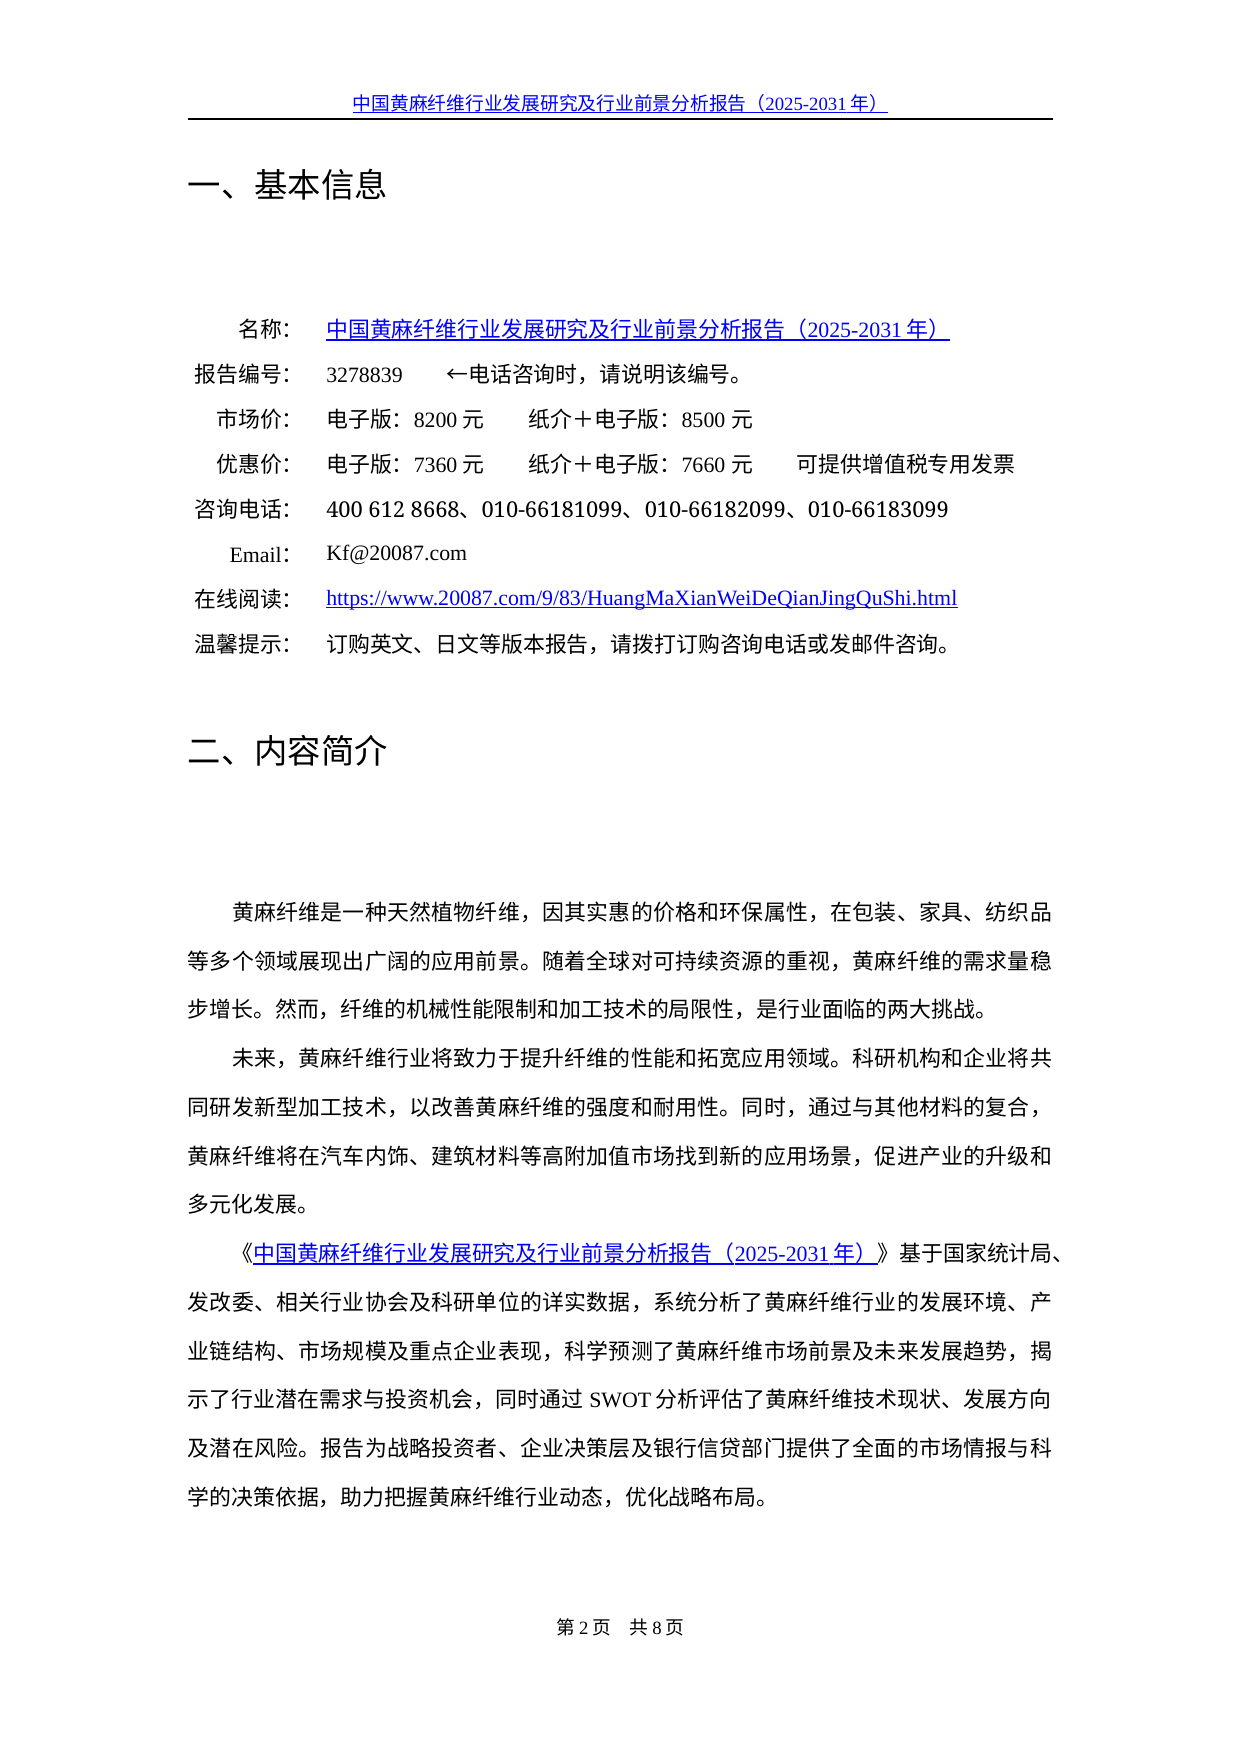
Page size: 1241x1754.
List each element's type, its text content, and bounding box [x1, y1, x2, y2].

table_cell [315, 582, 1073, 627]
title 二、内容简介 [187, 717, 1053, 782]
table_cell 电子版：8200 元 纸介＋电子版：8500 元 [315, 402, 1073, 447]
table_cell 咨询电话： [167, 492, 315, 537]
table_cell 报告编号： [167, 357, 315, 402]
table_cell 温馨提示： [167, 627, 315, 672]
table_cell 在线阅读： [167, 582, 315, 627]
title 一、基本信息 [187, 150, 1053, 215]
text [187, 894, 1053, 1512]
table_header 中国黄麻纤维行业发展研究及行业前景分析报告（2025-2031年） [315, 312, 1073, 357]
table_cell 3278839 ←电话咨询时，请说明该编号。 [315, 357, 1073, 402]
table_cell 400 612 8668、010-66181099、010-66182099、010-66183099 [315, 492, 1073, 537]
table_cell 电子版：7360 元 纸介＋电子版：7660 元 可提供增值税专用发票 [315, 447, 1073, 492]
table_cell Kf@20087.com [315, 537, 1073, 582]
table_cell 订购英文、日文等版本报告，请拨打订购咨询电话或发邮件咨询。 [315, 627, 1073, 672]
table_header 名称： [167, 312, 315, 357]
table_cell Email： [167, 537, 315, 582]
table_cell 市场价： [167, 402, 315, 447]
table_cell 优惠价： [167, 447, 315, 492]
